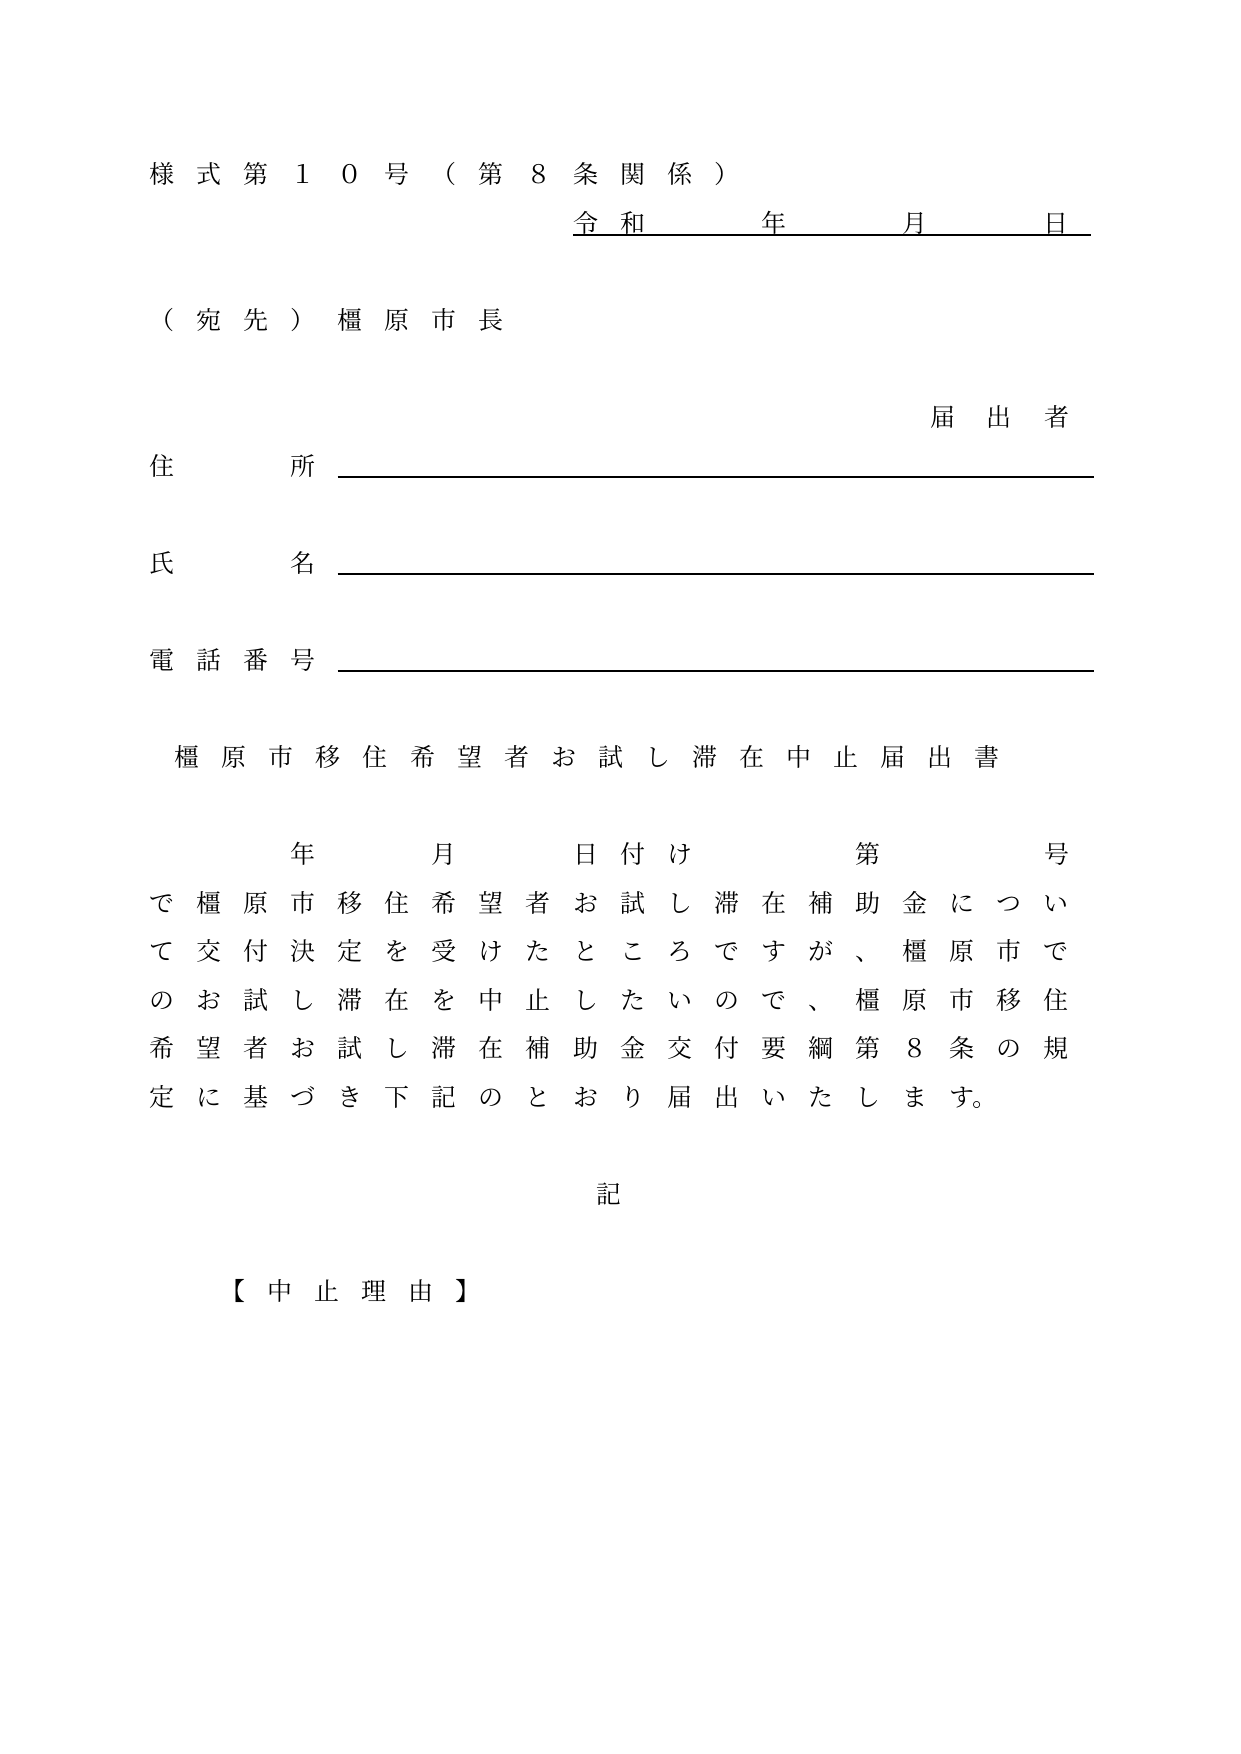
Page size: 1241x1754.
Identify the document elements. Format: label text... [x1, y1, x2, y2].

text 年 月 日付け 第 号で橿原市移住希望者お試し滞在補助金について交付決定を受けたところですが、橿原市でのお試し滞在を中止したいので、橿原市移住希望者お試し滞在補助金交付要綱第８条の規定に基づき下記のとおり届出いたします。 [149, 828, 1091, 1120]
text 橿原市移住希望者お試し滞在中止届出書 [149, 731, 1047, 780]
text 【中止理由】 [149, 1265, 1091, 1314]
text 様式第１０号（第８条関係） [149, 149, 1091, 197]
text （宛先）橿原市長 [149, 294, 1091, 343]
text 届出者 住 所 [149, 392, 1091, 489]
text 記 [149, 1168, 1091, 1217]
text 令和 年 月 日 [149, 197, 1091, 246]
text 電話番号 [149, 586, 1091, 683]
text 氏 名 [149, 489, 1091, 586]
